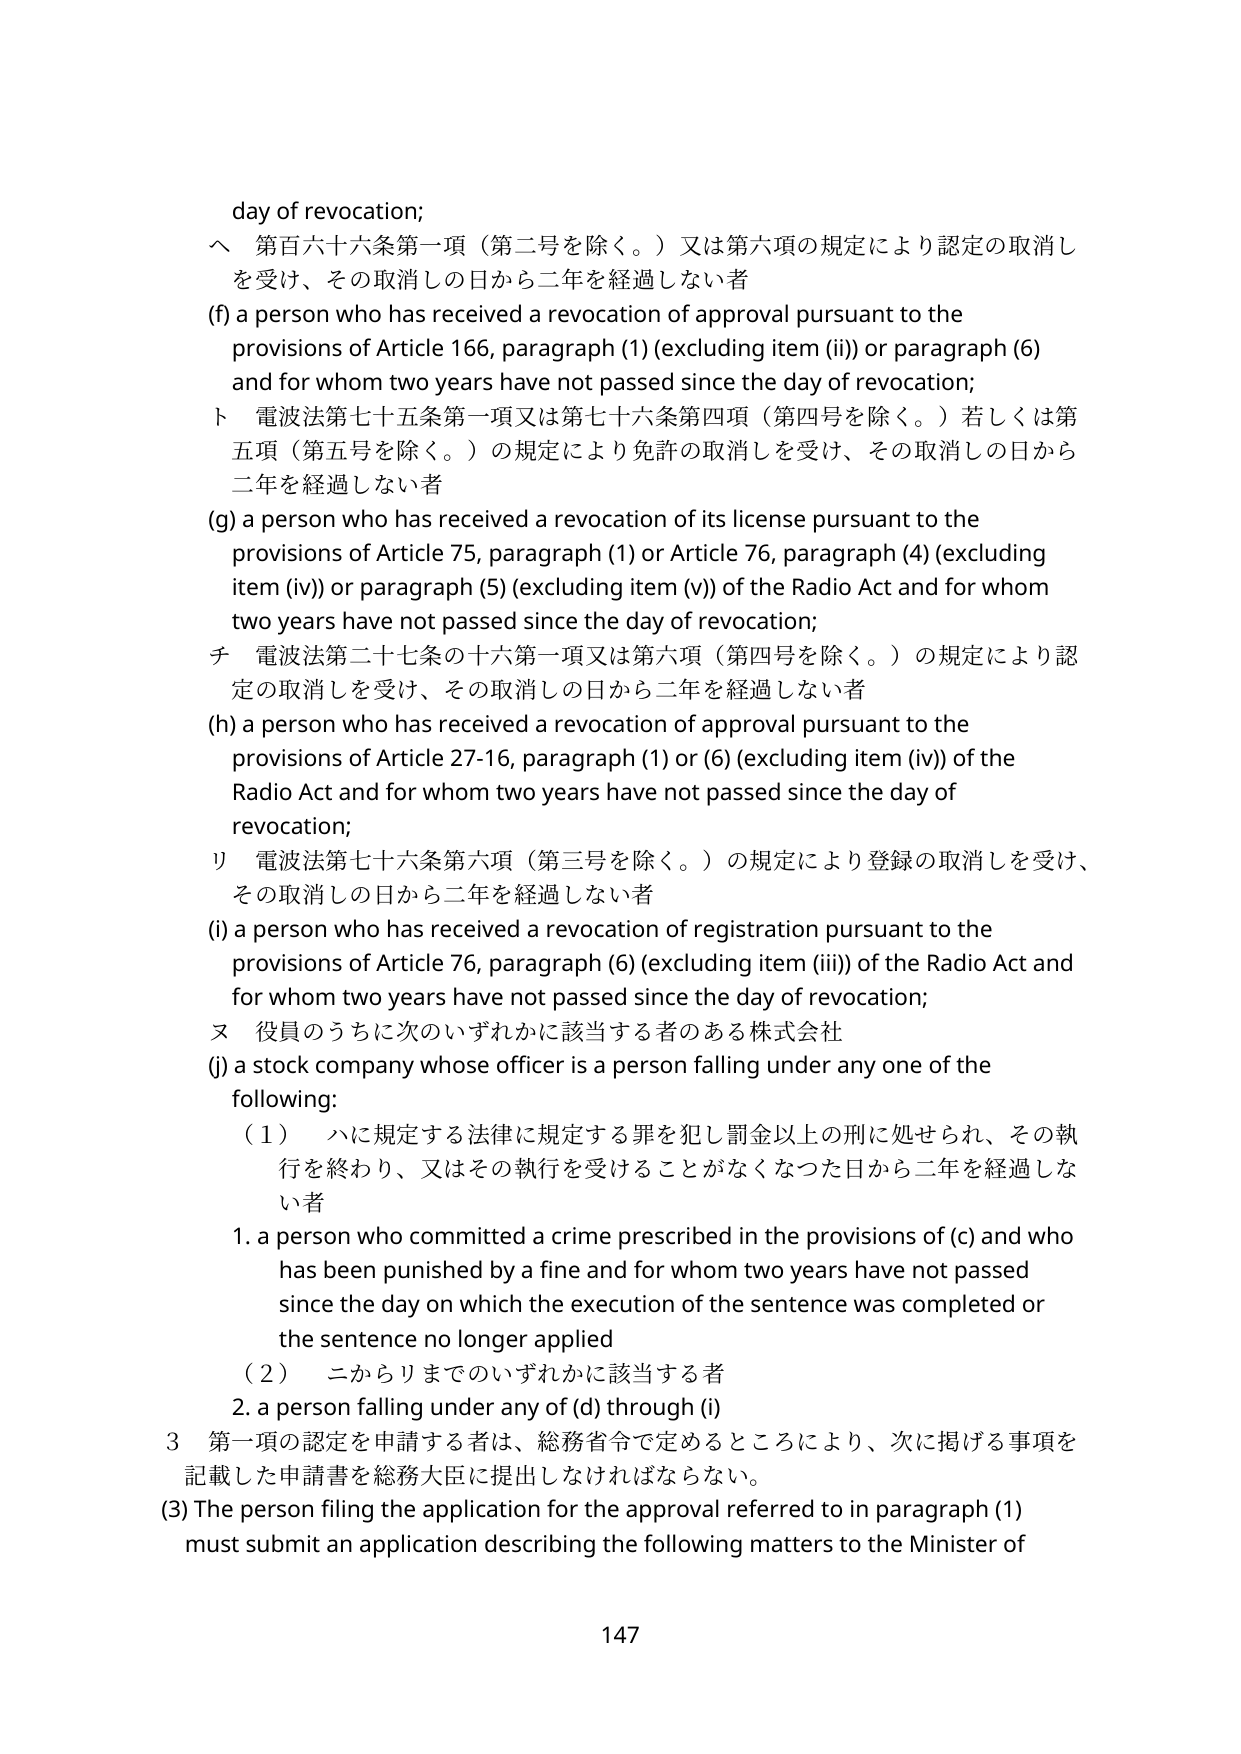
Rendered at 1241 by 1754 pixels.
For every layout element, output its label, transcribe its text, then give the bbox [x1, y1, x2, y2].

text (h) a person who has received a revocation of approval pursuant to the provisions of Article 27-16, paragraph (1) or (6) (excluding item (iv)) of the Radio Act and for whom two years have not passed since the day of revocation; [207, 706, 1079, 843]
text 2. a person falling under any of (d) through (i) [230, 1389, 1079, 1424]
text （１） ハに規定する法律に規定する罪を犯し罰金以上の刑に処せられ、その執行を終わり、又はその執行を受けることがなくなつた日から二年を経過しない者 [230, 1116, 1079, 1219]
text ヘ 第百六十六条第一項（第二号を除く。）又は第六項の規定により認定の取消しを受け、その取消しの日から二年を経過しない者 [207, 228, 1079, 296]
text ３ 第一項の認定を申請する者は、総務省令で定めるところにより、次に掲げる事項を記載した申請書を総務大臣に提出しなければならない。 [161, 1424, 1079, 1492]
text ト 電波法第七十五条第一項又は第七十六条第四項（第四号を除く。）若しくは第五項（第五号を除く。）の規定により免許の取消しを受け、その取消しの日から二年を経過しない者 [207, 399, 1079, 501]
text （２） ニからリまでのいずれかに該当する者 [230, 1355, 1079, 1389]
text チ 電波法第二十七条の十六第一項又は第六項（第四号を除く。）の規定により認定の取消しを受け、その取消しの日から二年を経過しない者 [207, 638, 1079, 706]
text リ 電波法第七十六条第六項（第三号を除く。）の規定により登録の取消しを受け、その取消しの日から二年を経過しない者 [207, 843, 1079, 911]
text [207, 194, 1079, 228]
text ヌ 役員のうちに次のいずれかに該当する者のある株式会社 [207, 1014, 1079, 1048]
text (j) a stock company whose officer is a person falling under any one of the following: [207, 1048, 1079, 1116]
text (f) a person who has received a revocation of approval pursuant to the provisions of Article 166, paragraph (1) (excluding item (ii)) or paragraph (6) and for whom two years have not passed since the day of revocation; [207, 296, 1079, 399]
text 1. a person who committed a crime prescribed in the provisions of (c) and who has been punished by a fine and for whom two years have not passed since the day on which the execution of the sentence was completed or the sentence no longer applied [230, 1219, 1079, 1355]
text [161, 1492, 1079, 1560]
text (i) a person who has received a revocation of registration pursuant to the provisions of Article 76, paragraph (6) (excluding item (iii)) of the Radio Act and for whom two years have not passed since the day of revocation; [207, 911, 1079, 1014]
text (g) a person who has received a revocation of its license pursuant to the provisions of Article 75, paragraph (1) or Article 76, paragraph (4) (excluding item (iv)) or paragraph (5) (excluding item (v)) of the Radio Act and for whom two years have not passed since the day of revocation; [207, 501, 1079, 638]
